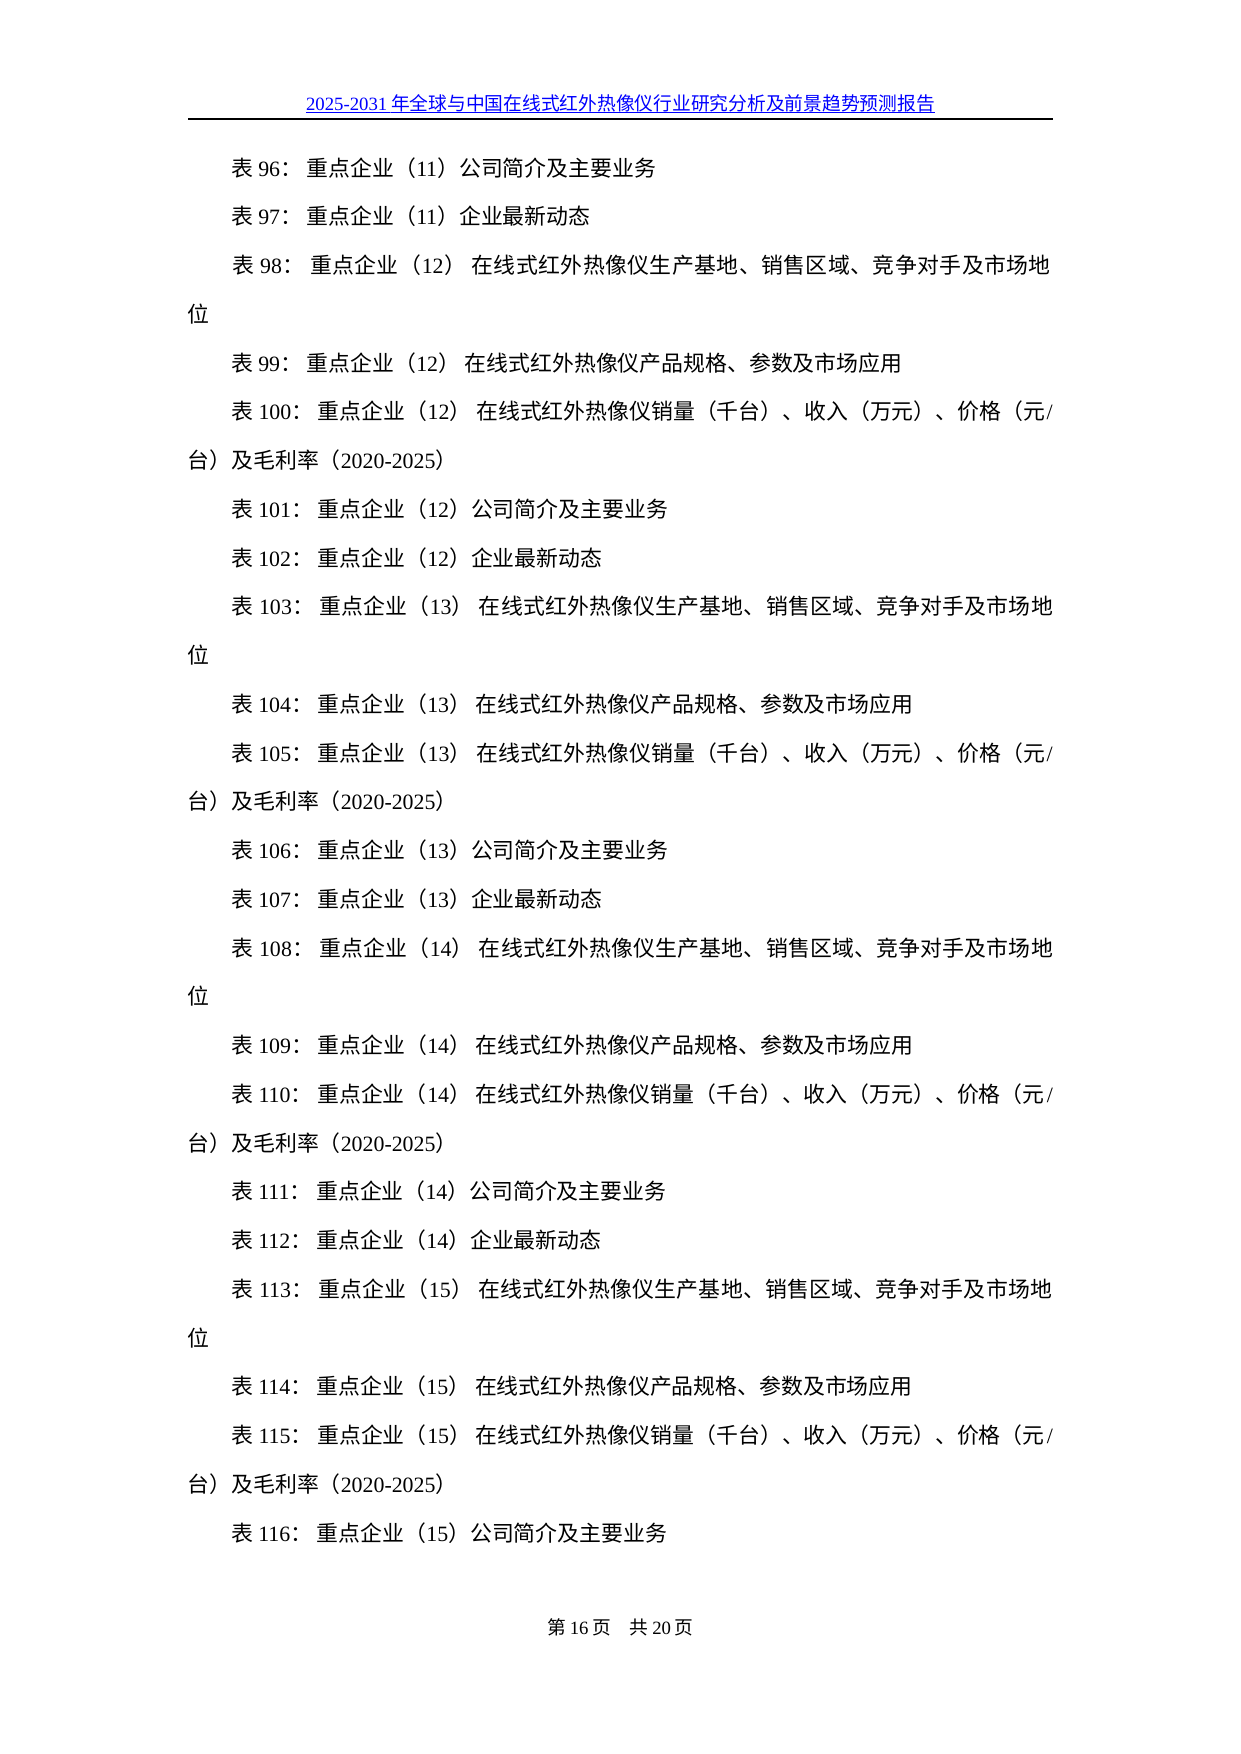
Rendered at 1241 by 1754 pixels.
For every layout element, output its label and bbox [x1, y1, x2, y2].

text [187, 150, 1053, 1548]
